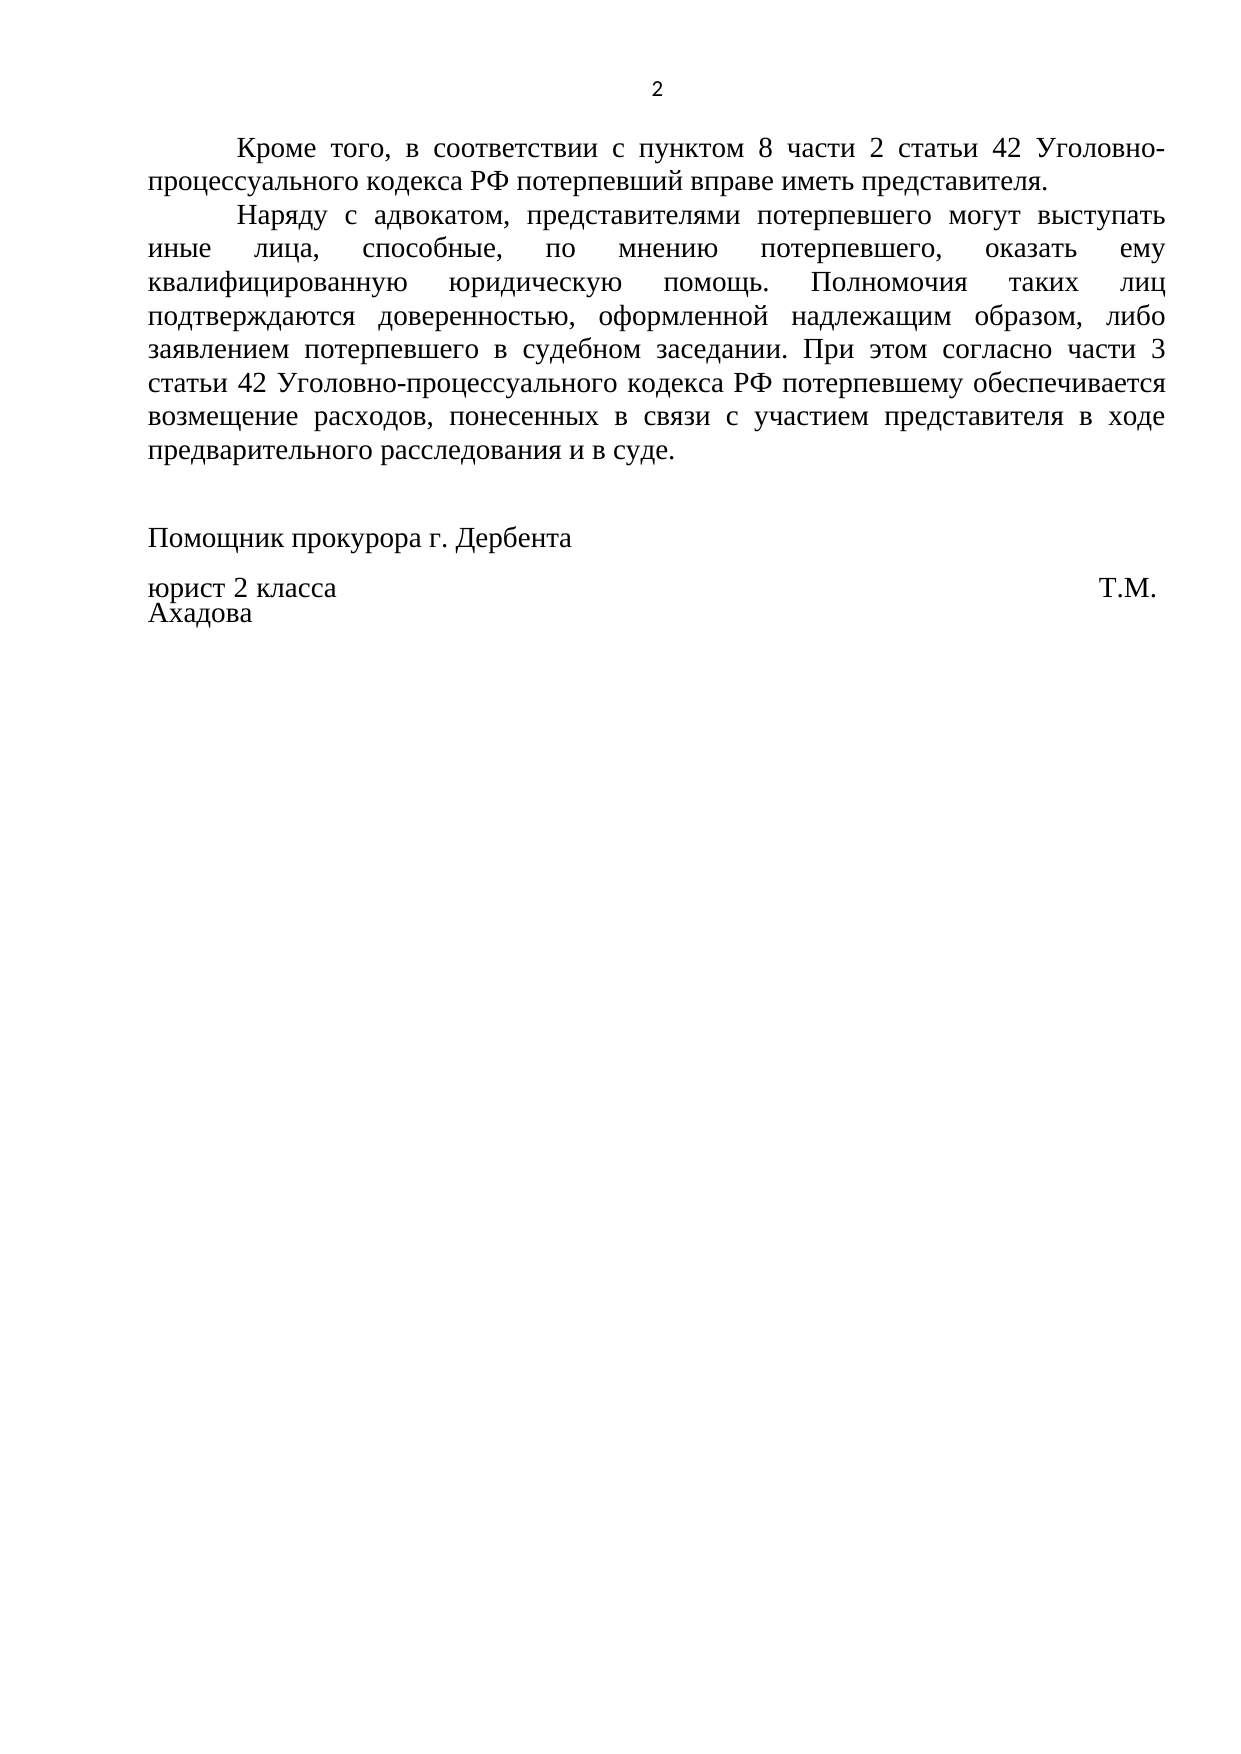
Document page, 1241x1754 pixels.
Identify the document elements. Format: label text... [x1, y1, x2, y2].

text юрист 2 класса Т.М. Ахадова [148, 578, 1167, 628]
text Помощник прокурора г. Дербента [148, 528, 462, 553]
text Помощник прокурора г. Дербента [472, 528, 1167, 553]
text Кроме того, в соответствии с пунктом 8 части 2 статьи 42 Уголовно-процессуального кодекса РФ потерпевший вправе иметь представителя. [148, 130, 1167, 197]
text Наряду с адвокатом, представителями потерпевшего могут выступать иные лица, способные, по мнению потерпевшего, оказать ему квалифицированную юридическую помощь. Полномочия таких лиц подтверждаются доверенностью, оформленной надлежащим образом, либо заявлением потерпевшего в судебном заседании. При этом согласно части 3 статьи 42 Уголовно-процессуального кодекса РФ потерпевшему обеспечивается возмещение расходов, понесенных в связи с участием представителя в ходе предварительного расследования и в суде. [148, 197, 1167, 465]
